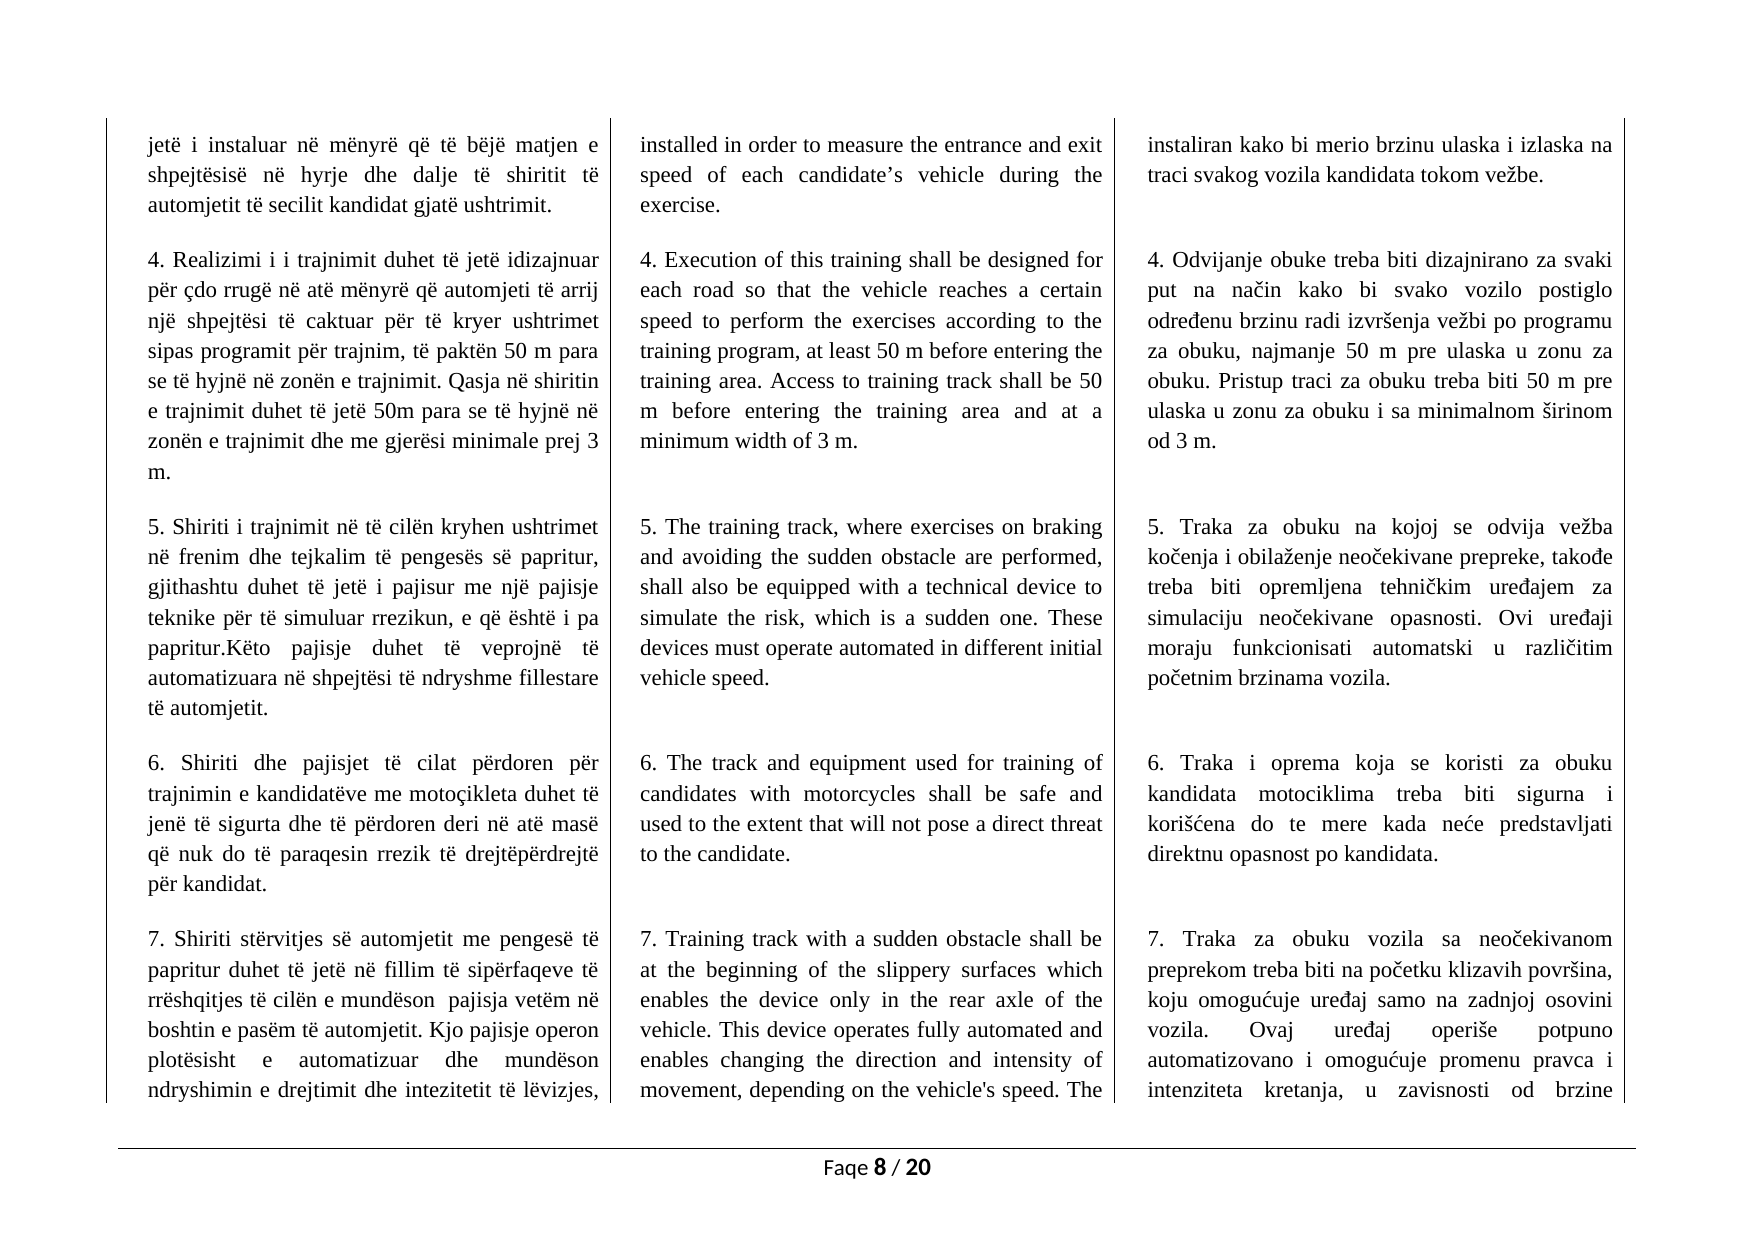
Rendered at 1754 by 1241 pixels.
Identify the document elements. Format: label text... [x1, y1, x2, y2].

table_cell 5. Traka za obuku na kojoj se odvija vežba kočenja i obilaženje neočekivane prepreke, takođe treba biti opremljena tehničkim uređajem za simulaciju neočekivane opasnosti. Ovi uređaji moraju funkcionisati automatski u različitim početnim brzinama vozila. [1115, 500, 1624, 737]
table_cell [107, 913, 610, 1103]
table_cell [1115, 118, 1624, 234]
table_cell 5. Shiriti i trajnimit në të cilën kryhen ushtrimet në frenim dhe tejkalim të pengesës së papritur, gjithashtu duhet të jetë i pajisur me një pajisje teknike për të simuluar rrezikun, e që është i pa papritur.Këto pajisje duhet të veprojnë të automatizuara në shpejtësi të ndryshme fillestare të automjetit. [107, 500, 610, 737]
table_cell 4. Odvijanje obuke treba biti dizajnirano za svaki put na način kako bi svako vozilo postiglo određenu brzinu radi izvršenja vežbi po programu za obuku, najmanje 50 m pre ulaska u zonu za obuku. Pristup traci za obuku treba biti 50 m pre ulaska u zonu za obuku i sa minimalnom širinom od 3 m. [1115, 234, 1624, 500]
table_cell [611, 118, 1114, 234]
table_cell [611, 913, 1114, 1103]
table_cell 6. Traka i oprema koja se koristi za obuku kandidata motociklima treba biti sigurna i korišćena do te mere kada neće predstavljati direktnu opasnost po kandidata. [1115, 737, 1624, 913]
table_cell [1115, 913, 1624, 1103]
table_cell 4. Realizimi i i trajnimit duhet të jetë idizajnuar për çdo rrugë në atë mënyrë që automjeti të arrij një shpejtësi të caktuar për të kryer ushtrimet sipas programit për trajnim, të paktën 50 m para se të hyjnë në zonën e trajnimit. Qasja në shiritin e trajnimit duhet të jetë 50m para se të hyjnë në zonën e trajnimit dhe me gjerësi minimale prej 3 m. [107, 234, 610, 500]
table_cell 6. Shiriti dhe pajisjet të cilat përdoren për trajnimin e kandidatëve me motoçikleta duhet të jenë të sigurta dhe të përdoren deri në atë masë që nuk do të paraqesin rrezik të drejtëpërdrejtë për kandidat. [107, 737, 610, 913]
table_cell 5. The training track, where exercises on braking and avoiding the sudden obstacle are performed, shall also be equipped with a technical device to simulate the risk, which is a sudden one. These devices must operate automated in different initial vehicle speed. [611, 500, 1114, 737]
table_cell 6. The track and equipment used for training of candidates with motorcycles shall be safe and used to the extent that will not pose a direct threat to the candidate. [611, 737, 1114, 913]
table_cell 4. Execution of this training shall be designed for each road so that the vehicle reaches a certain speed to perform the exercises according to the training program, at least 50 m before entering the training area. Access to training track shall be 50 m before entering the training area and at a minimum width of 3 m. [611, 234, 1114, 500]
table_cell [107, 118, 610, 234]
